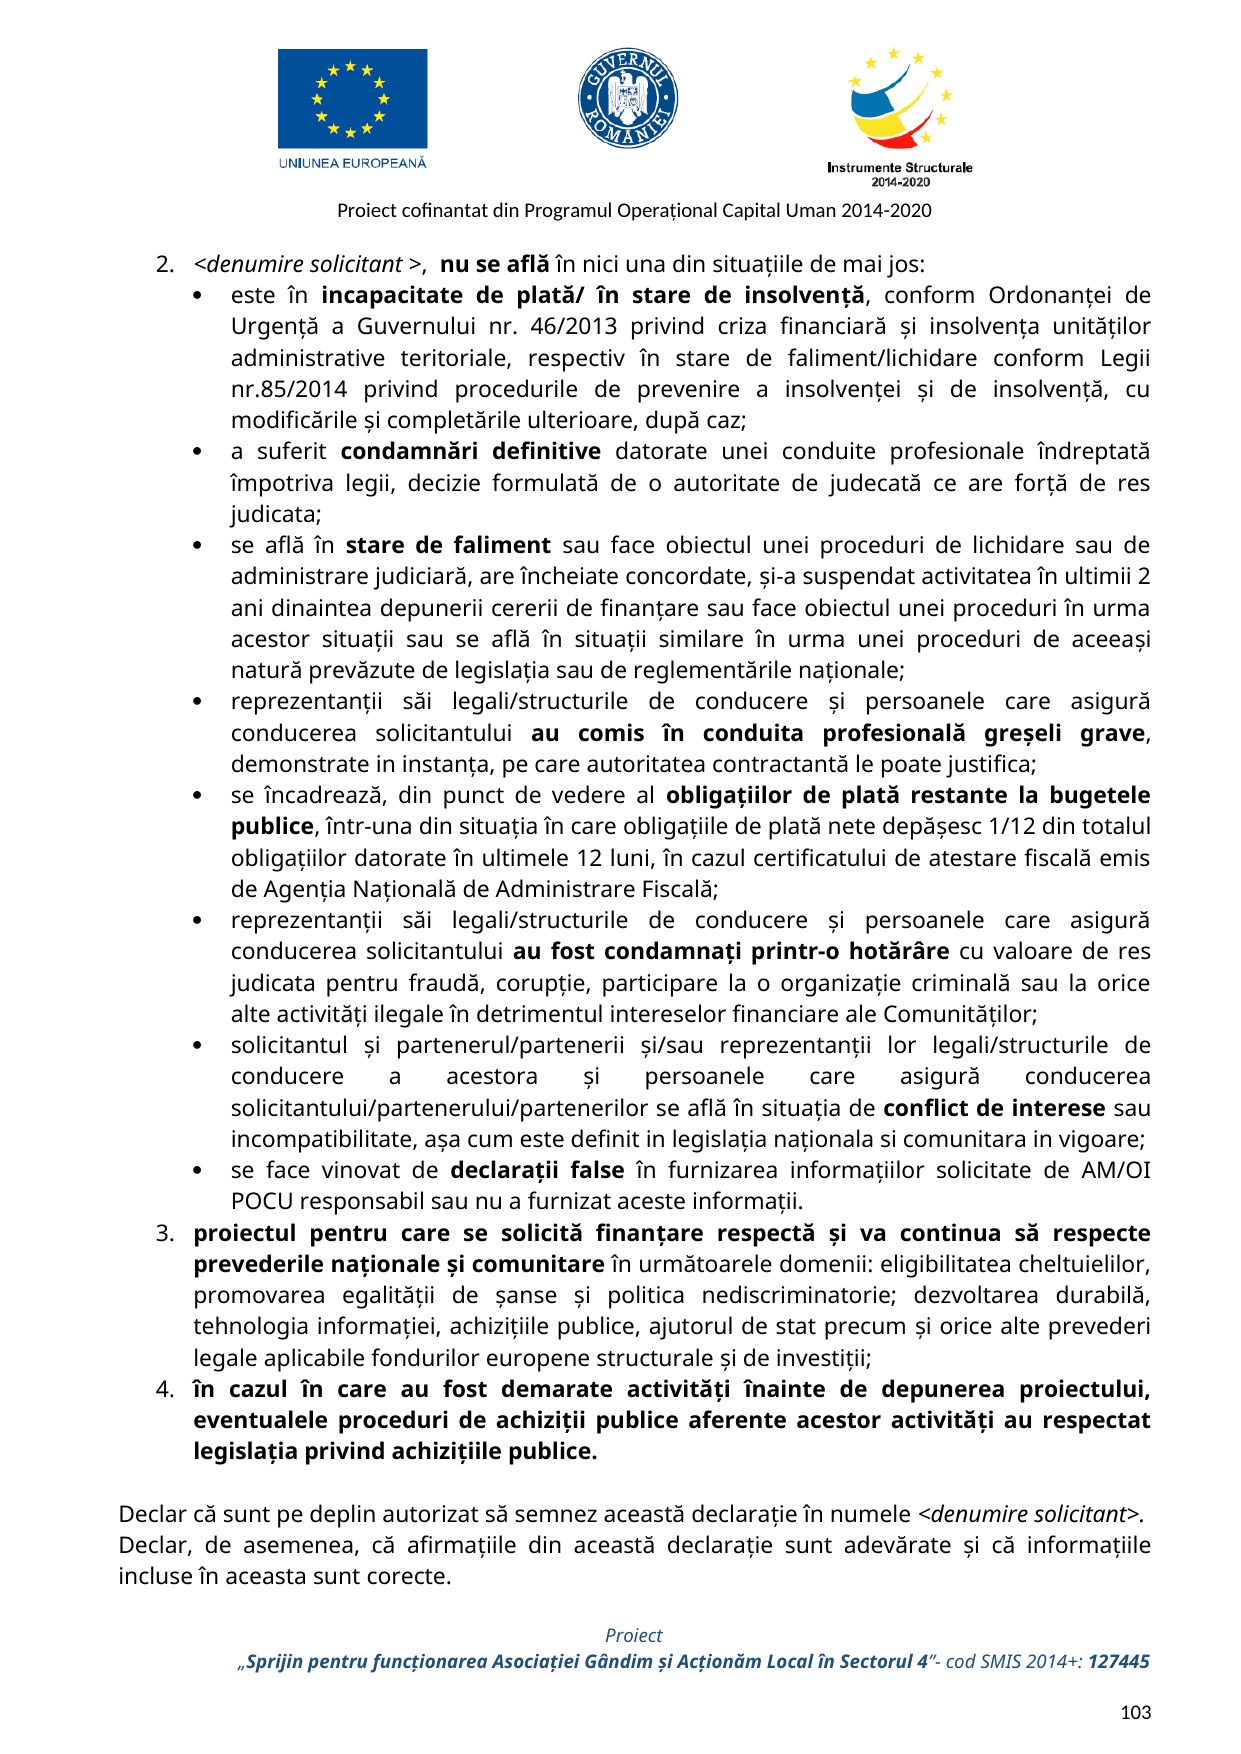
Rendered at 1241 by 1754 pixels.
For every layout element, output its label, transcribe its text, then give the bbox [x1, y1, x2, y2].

list a suferit condamnări definitive datorate unei conduite profesionale îndreptată împotriva legii, decizie formulată de o autoritate de judecată ce are forţă de res judicata; [193, 435, 1152, 529]
list se află în stare de faliment sau face obiectul unei proceduri de lichidare sau de administrare judiciară, are încheiate concordate, şi-a suspendat activitatea în ultimii 2 ani dinaintea depunerii cererii de finanţare sau face obiectul unei proceduri în urma acestor situaţii sau se află în situaţii similare în urma unei proceduri de aceeaşi natură prevăzute de legislaţia sau de reglementările naţionale; [193, 529, 1152, 685]
list proiectul pentru care se solicită finanţare respectă şi va continua să respecte prevederile naţionale şi comunitare în următoarele domenii: eligibilitatea cheltuielilor, promovarea egalităţii de şanse şi politica nediscriminatorie; dezvoltarea durabilă, tehnologia informaţiei, achiziţiile publice, ajutorul de stat precum şi orice alte prevederi legale aplicabile fondurilor europene structurale şi de investiţii; [156, 1216, 1152, 1373]
text Declar, de asemenea, că afirmaţiile din această declaraţie sunt adevărate şi că informaţiile incluse în aceasta sunt corecte. [118, 1529, 1152, 1591]
text Declar că sunt pe deplin autorizat să semnez această declaraţie în numele <denumire solicitant>. [118, 1498, 1152, 1529]
list solicitantul şi partenerul/partenerii şi/sau reprezentanții lor legali/structurile de conducere a acestora şi persoanele care asigură conducerea solicitantului/partenerului/partenerilor se află în situaţia de conflict de interese sau incompatibilitate, așa cum este definit in legislația naționala si comunitara in vigoare; [193, 1029, 1152, 1154]
list reprezentanţii săi legali/structurile de conducere şi persoanele care asigură conducerea solicitantului au comis în conduita profesională greşeli grave, demonstrate in instanța, pe care autoritatea contractantă le poate justifica; [193, 685, 1152, 779]
list se face vinovat de declarații false în furnizarea informațiilor solicitate de AM/OI POCU responsabil sau nu a furnizat aceste informații. [193, 1154, 1152, 1216]
list în cazul în care au fost demarate activităţi înainte de depunerea proiectului, eventualele proceduri de achiziţii publice aferente acestor activităţi au respectat legislaţia privind achiziţiile publice. [156, 1373, 1152, 1466]
list <denumire solicitant >, nu se află în nici una din situaţiile de mai jos: [156, 248, 1152, 279]
list reprezentanții săi legali/structurile de conducere și persoanele care asigură conducerea solicitantului au fost condamnaţi printr-o hotărâre cu valoare de res judicata pentru fraudă, corupție, participare la o organizație criminală sau la orice alte activități ilegale în detrimentul intereselor financiare ale Comunităţilor; [193, 904, 1152, 1029]
list se încadrează, din punct de vedere al obligațiilor de plată restante la bugetele publice, într-una din situaţia în care obligațiile de plată nete depăşesc 1/12 din totalul obligațiilor datorate în ultimele 12 luni, în cazul certificatului de atestare fiscală emis de Agenția Naţională de Administrare Fiscală; [193, 779, 1152, 904]
picture [263, 29, 1007, 197]
list este în incapacitate de plată/ în stare de insolvenţă, conform Ordonanţei de Urgenţă a Guvernului nr. 46/2013 privind criza financiară şi insolvenţa unităţilor administrative teritoriale, respectiv în stare de faliment/lichidare conform Legii nr.85/2014 privind procedurile de prevenire a insolvenței și de insolvență, cu modificările şi completările ulterioare, după caz; [193, 279, 1152, 435]
